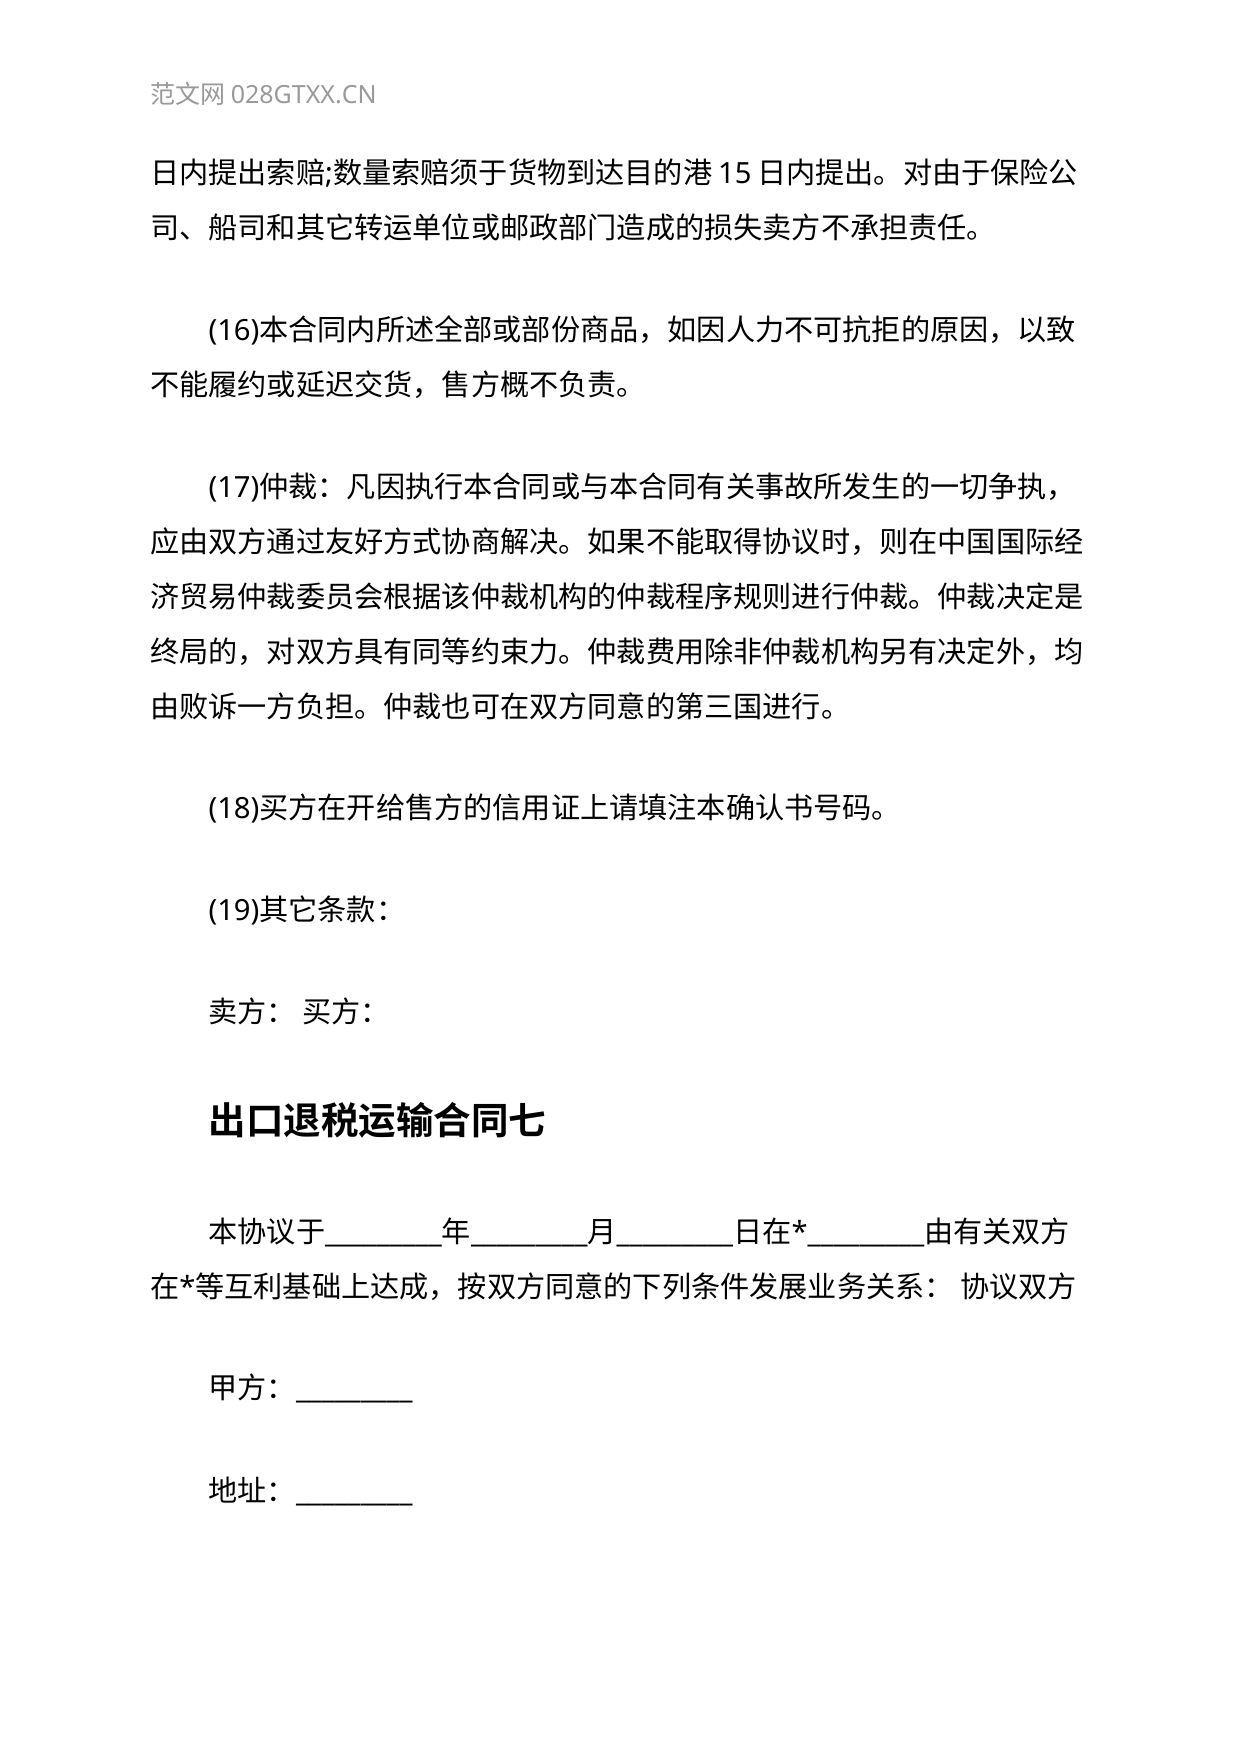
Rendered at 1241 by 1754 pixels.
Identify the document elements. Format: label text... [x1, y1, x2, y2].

text 甲方：_________ [150, 1365, 1090, 1407]
text 地址：_________ [150, 1467, 1090, 1509]
text 本协议于_________年_________月_________日在*_________由有关双方在*等互利基础上达成，按双方同意的下列条件发展业务关系： 协议双方 [150, 1208, 1090, 1306]
text (16)本合同内所述全部或部份商品，如因人力不可抗拒的原因，以致不能履约或延迟交货，售方概不负责。 [150, 307, 1090, 404]
text 出口退税运输合同七 [150, 1091, 1090, 1145]
text (19)其它条款： [150, 887, 1090, 929]
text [150, 150, 1090, 247]
text (18)买方在开给售方的信用证上请填注本确认书号码。 [150, 785, 1090, 827]
text (17)仲裁：凡因执行本合同或与本合同有关事故所发生的一切争执，应由双方通过友好方式协商解决。如果不能取得协议时，则在中国国际经济贸易仲裁委员会根据该仲裁机构的仲裁程序规则进行仲裁。仲裁决定是终局的，对双方具有同等约束力。仲裁费用除非仲裁机构另有决定外，均由败诉一方负担。仲裁也可在双方同意的第三国进行。 [150, 463, 1090, 726]
text 卖方： 买方： [150, 989, 1090, 1031]
